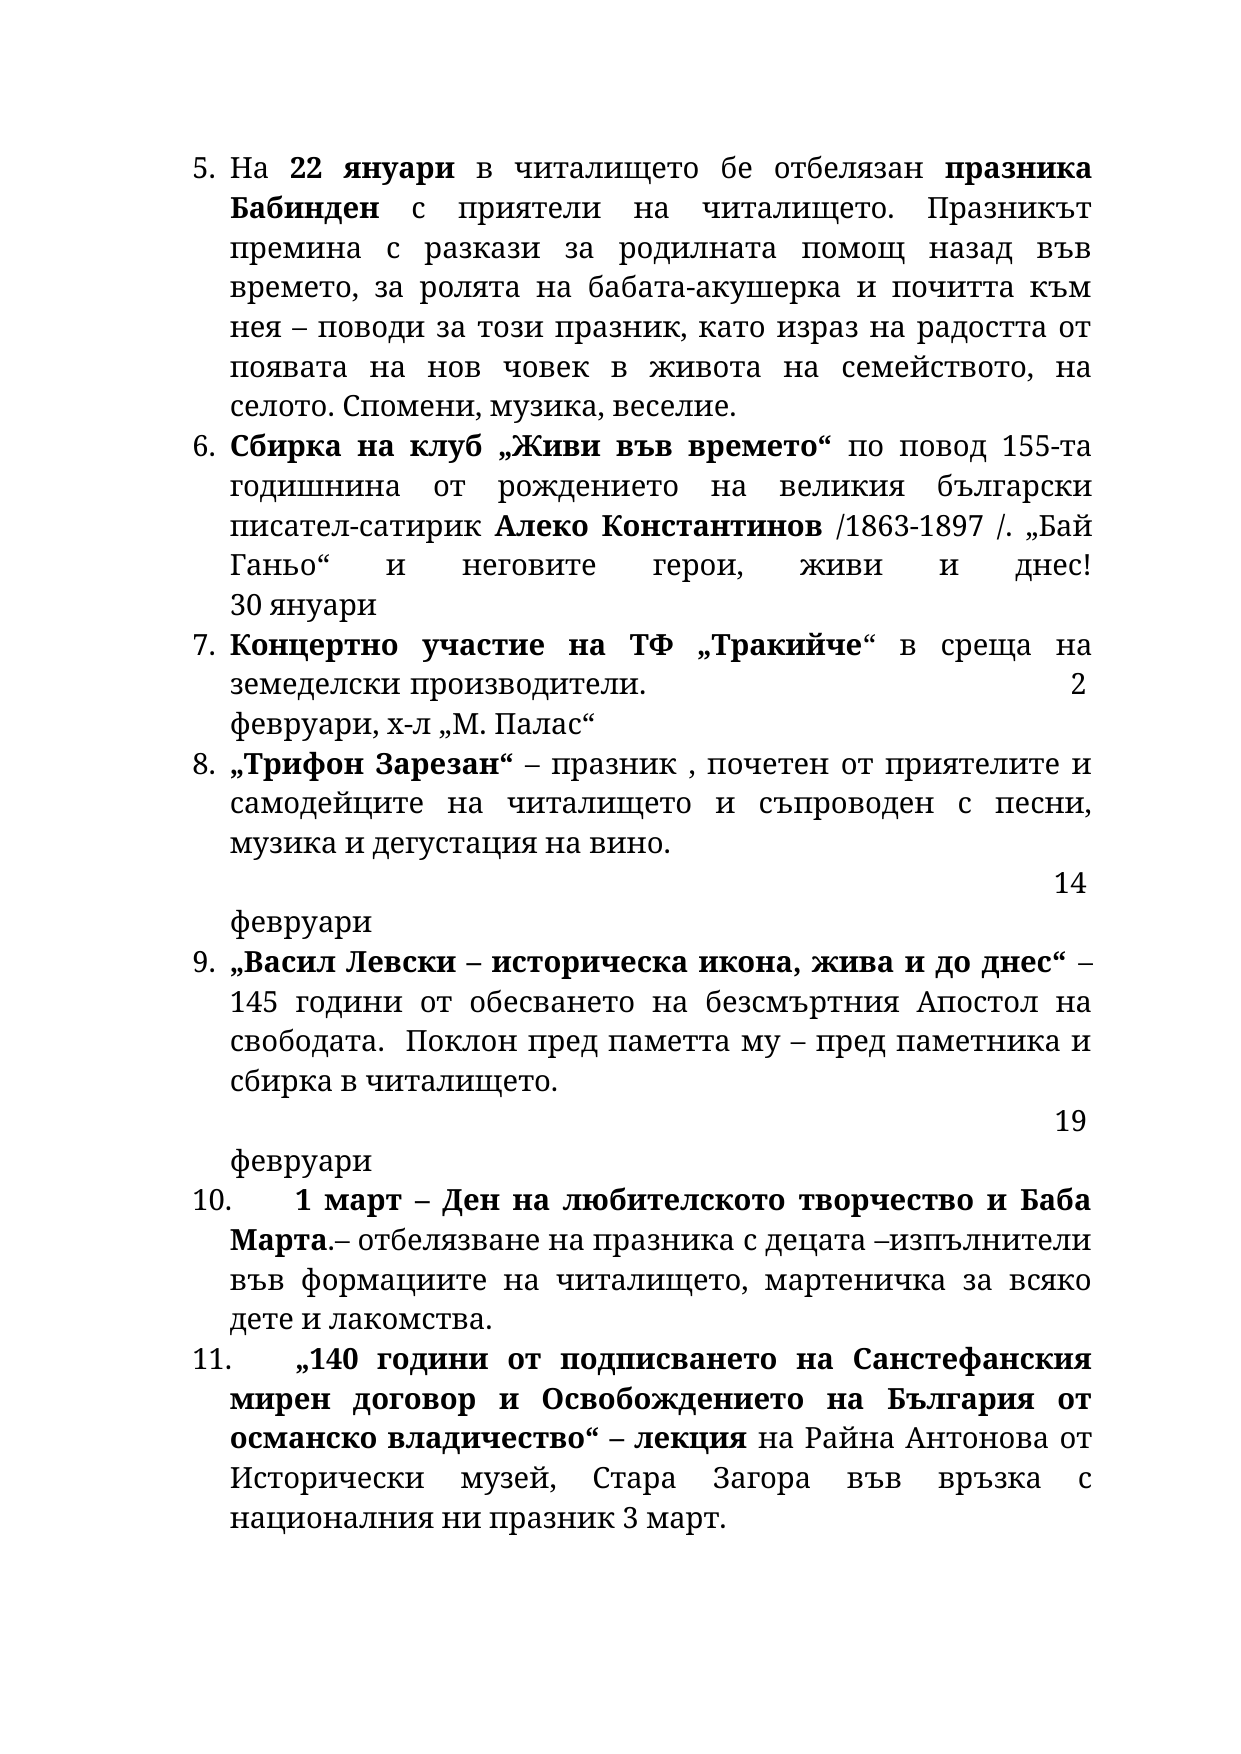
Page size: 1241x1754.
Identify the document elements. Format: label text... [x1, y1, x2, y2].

list „Трифон Зарезан“ – празник , почетен от приятелите и самодейците на читалището и съпроводен с песни, музика и дегустация на вино. [192, 743, 1093, 862]
list Концертно участие на ТФ „Тракийче“ в среща на земеделски производители. 2 февруари, х-л „М. Палас“ [192, 624, 1093, 743]
list На 22 януари в читалището бе отбелязан празника Бабинден с приятели на читалището. Празникът премина с разкази за родилната помощ назад във времето, за ролята на бабата-акушерка и почитта към нея – поводи за този празник, като израз на радостта от появата на нов човек в живота на семейството, на селото. Спомени, музика, веселие. [192, 148, 1093, 425]
list „140 години от подписването на Санстефанския мирен договор и Освобождението на България от османско владичество“ – лекция на Райна Антонова от Исторически музей, Стара Загора във връзка с националния ни празник 3 март. [192, 1338, 1093, 1537]
list 14 февруари [229, 862, 1093, 941]
list „Васил Левски – историческа икона, жива и до днес“ – 145 години от обесването на безсмъртния Апостол на свободата. Поклон пред паметта му – пред паметника и сбирка в читалището. [192, 941, 1093, 1100]
list Сбирка на клуб „Живи във времето“ по повод 155-та годишнина от рождението на великия български писател-сатирик Алеко Константинов /1863-1897 /. „Бай Ганьо“ и неговите герои, живи и днес! 30 януари [192, 425, 1093, 624]
list 19 февруари [229, 1100, 1093, 1179]
list 1 март – Ден на любителското творчество и Баба Марта.– отбелязване на празника с децата –изпълнители във формациите на читалището, мартеничка за всяко дете и лакомства. [192, 1179, 1093, 1338]
